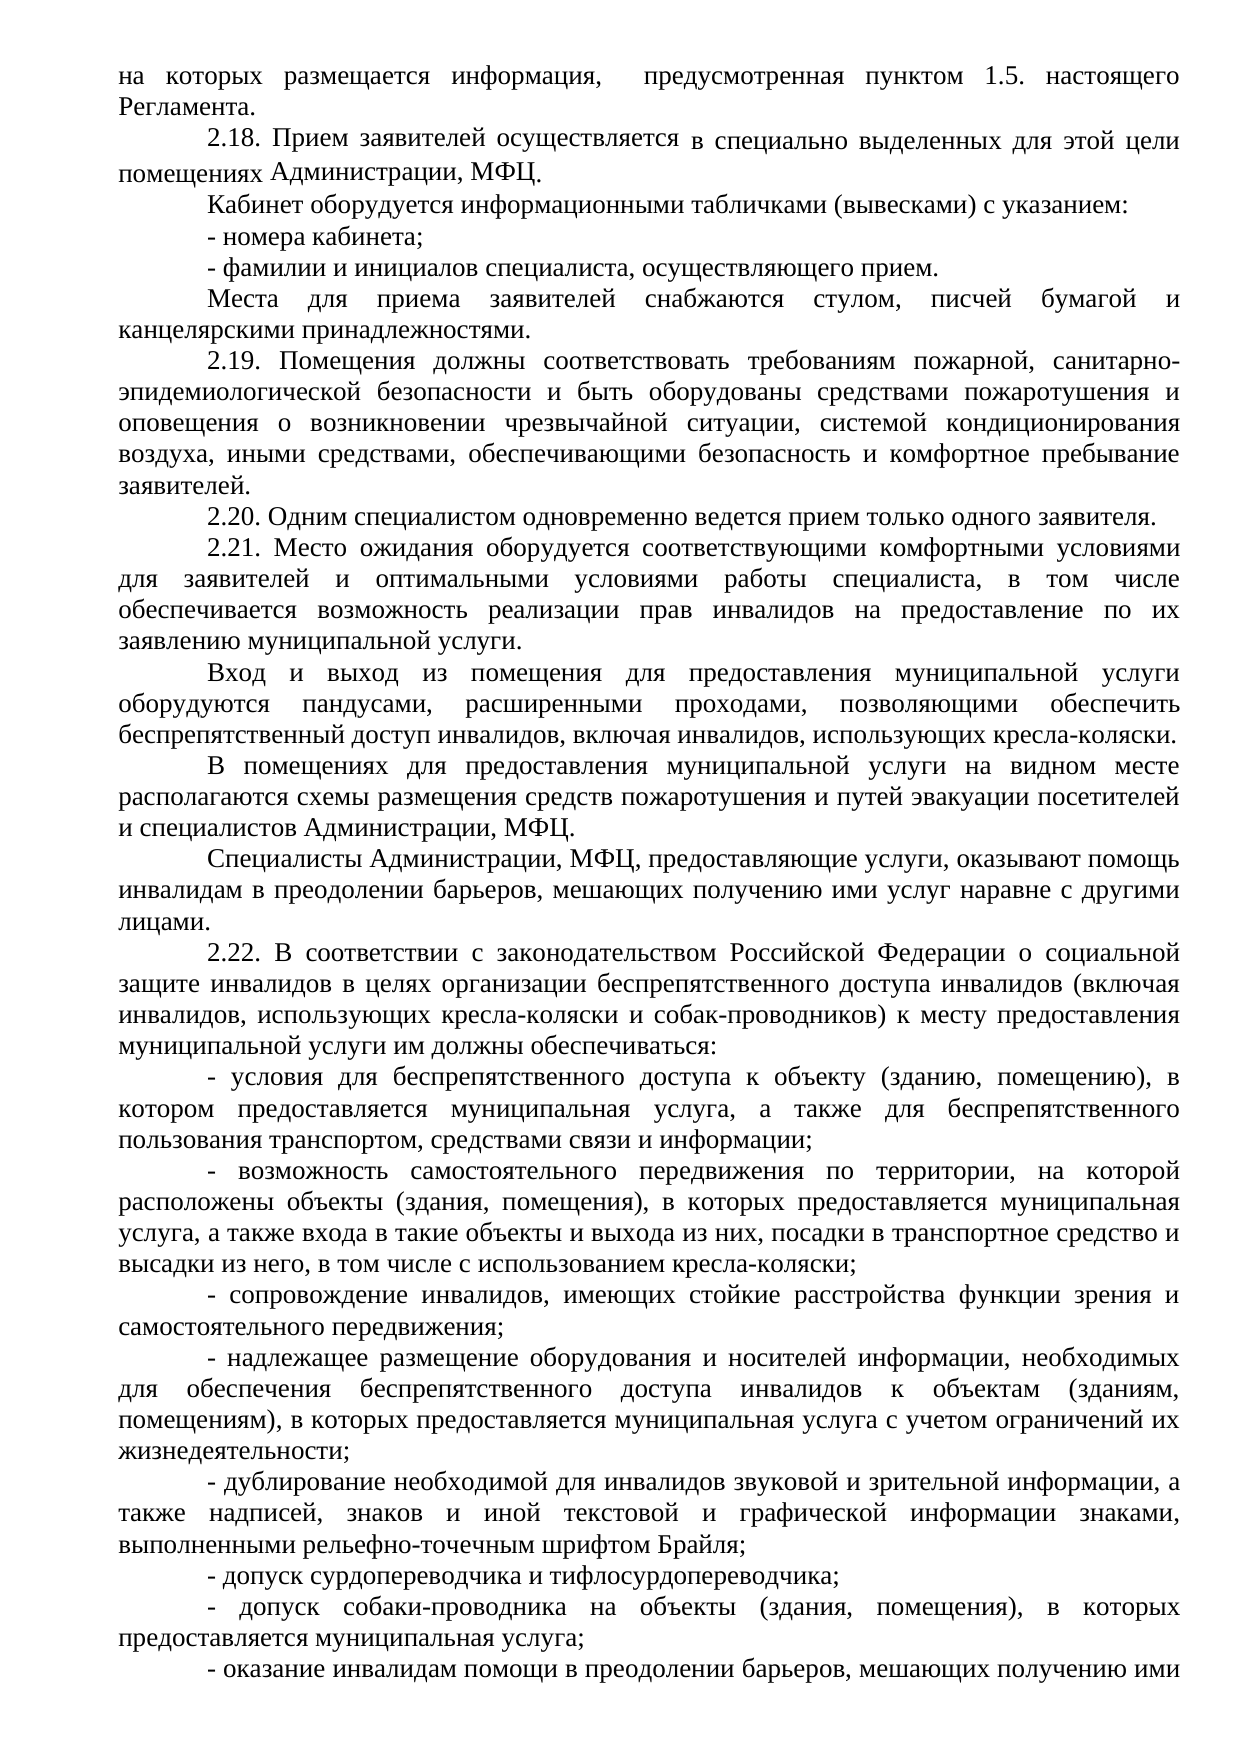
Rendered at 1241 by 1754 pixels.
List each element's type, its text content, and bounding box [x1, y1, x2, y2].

text 2.19. Помещения должны соответствовать требованиям пожарной, санитарно-эпидемиологической безопасности и быть оборудованы средствами пожаротушения и оповещения о возникновении чрезвычайной ситуации, системой кондиционирования воздуха, иными средствами, обеспечивающими безопасность и комфортное пребывание заявителей. [118, 344, 1181, 500]
text - сопровождение инвалидов, имеющих стойкие расстройства функции зрения и самостоятельного передвижения; [118, 1278, 1181, 1341]
text - фамилии и инициалов специалиста, осуществляющего прием. [118, 251, 1181, 282]
text - дублирование необходимой для инвалидов звуковой и зрительной информации, а также надписей, знаков и иной текстовой и графической информации знаками, выполненными рельефно-точечным шрифтом Брайля; [118, 1465, 1181, 1559]
text 2.21. Место ожидания оборудуется соответствующими комфортными условиями для заявителей и оптимальными условиями работы специалиста, в том числе обеспечивается возможность реализации прав инвалидов на предоставление по их заявлению муниципальной услуги. [118, 531, 1181, 656]
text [118, 59, 1181, 121]
text - номера кабинета; [118, 219, 1181, 251]
text - допуск собаки-проводника на объекты (здания, помещения), в которых предоставляется муниципальная услуга; [118, 1590, 1181, 1652]
text - допуск сурдопереводчика и тифлосурдопереводчика; [118, 1559, 1181, 1590]
text Специалисты Администрации, МФЦ, предоставляющие услуги, оказывают помощь инвалидам в преодолении барьеров, мешающих получению ими услуг наравне с другими лицами. [118, 842, 1181, 936]
text - условия для беспрепятственного доступа к объекту (зданию, помещению), в котором предоставляется муниципальная услуга, а также для беспрепятственного пользования транспортом, средствами связи и информации; [118, 1061, 1181, 1154]
text Вход и выход из помещения для предоставления муниципальной услуги оборудуются пандусами, расширенными проходами, позволяющими обеспечить беспрепятственный доступ инвалидов, включая инвалидов, использующих кресла-коляски. [118, 656, 1181, 749]
text В помещениях для предоставления муниципальной услуги на видном месте располагаются схемы размещения средств пожаротушения и путей эвакуации посетителей и специалистов Администрации, МФЦ. [118, 749, 1181, 842]
text - надлежащее размещение оборудования и носителей информации, необходимых для обеспечения беспрепятственного доступа инвалидов к объектам (зданиям, помещениям), в которых предоставляется муниципальная услуга с учетом ограничений их жизнедеятельности; [118, 1341, 1181, 1465]
text 2.18. Прием заявителей осуществляется в специально выделенных для этой цели помещениях Администрации, МФЦ. [118, 121, 1181, 188]
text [118, 1652, 1181, 1683]
text - возможность самостоятельного передвижения по территории, на которой расположены объекты (здания, помещения), в которых предоставляется муниципальная услуга, а также входа в такие объекты и выхода из них, посадки в транспортное средство и высадки из него, в том числе с использованием кресла-коляски; [118, 1154, 1181, 1278]
text 2.22. В соответствии с законодательством Российской Федерации о социальной защите инвалидов в целях организации беспрепятственного доступа инвалидов (включая инвалидов, использующих кресла-коляски и собак-проводников) к месту предоставления муниципальной услуги им должны обеспечиваться: [118, 936, 1181, 1061]
text Места для приема заявителей снабжаются стулом, писчей бумагой и канцелярскими принадлежностями. [118, 282, 1181, 344]
text Кабинет оборудуется информационными табличками (вывесками) с указанием: [118, 188, 1181, 219]
text 2.20. Одним специалистом одновременно ведется прием только одного заявителя. [118, 500, 1181, 531]
